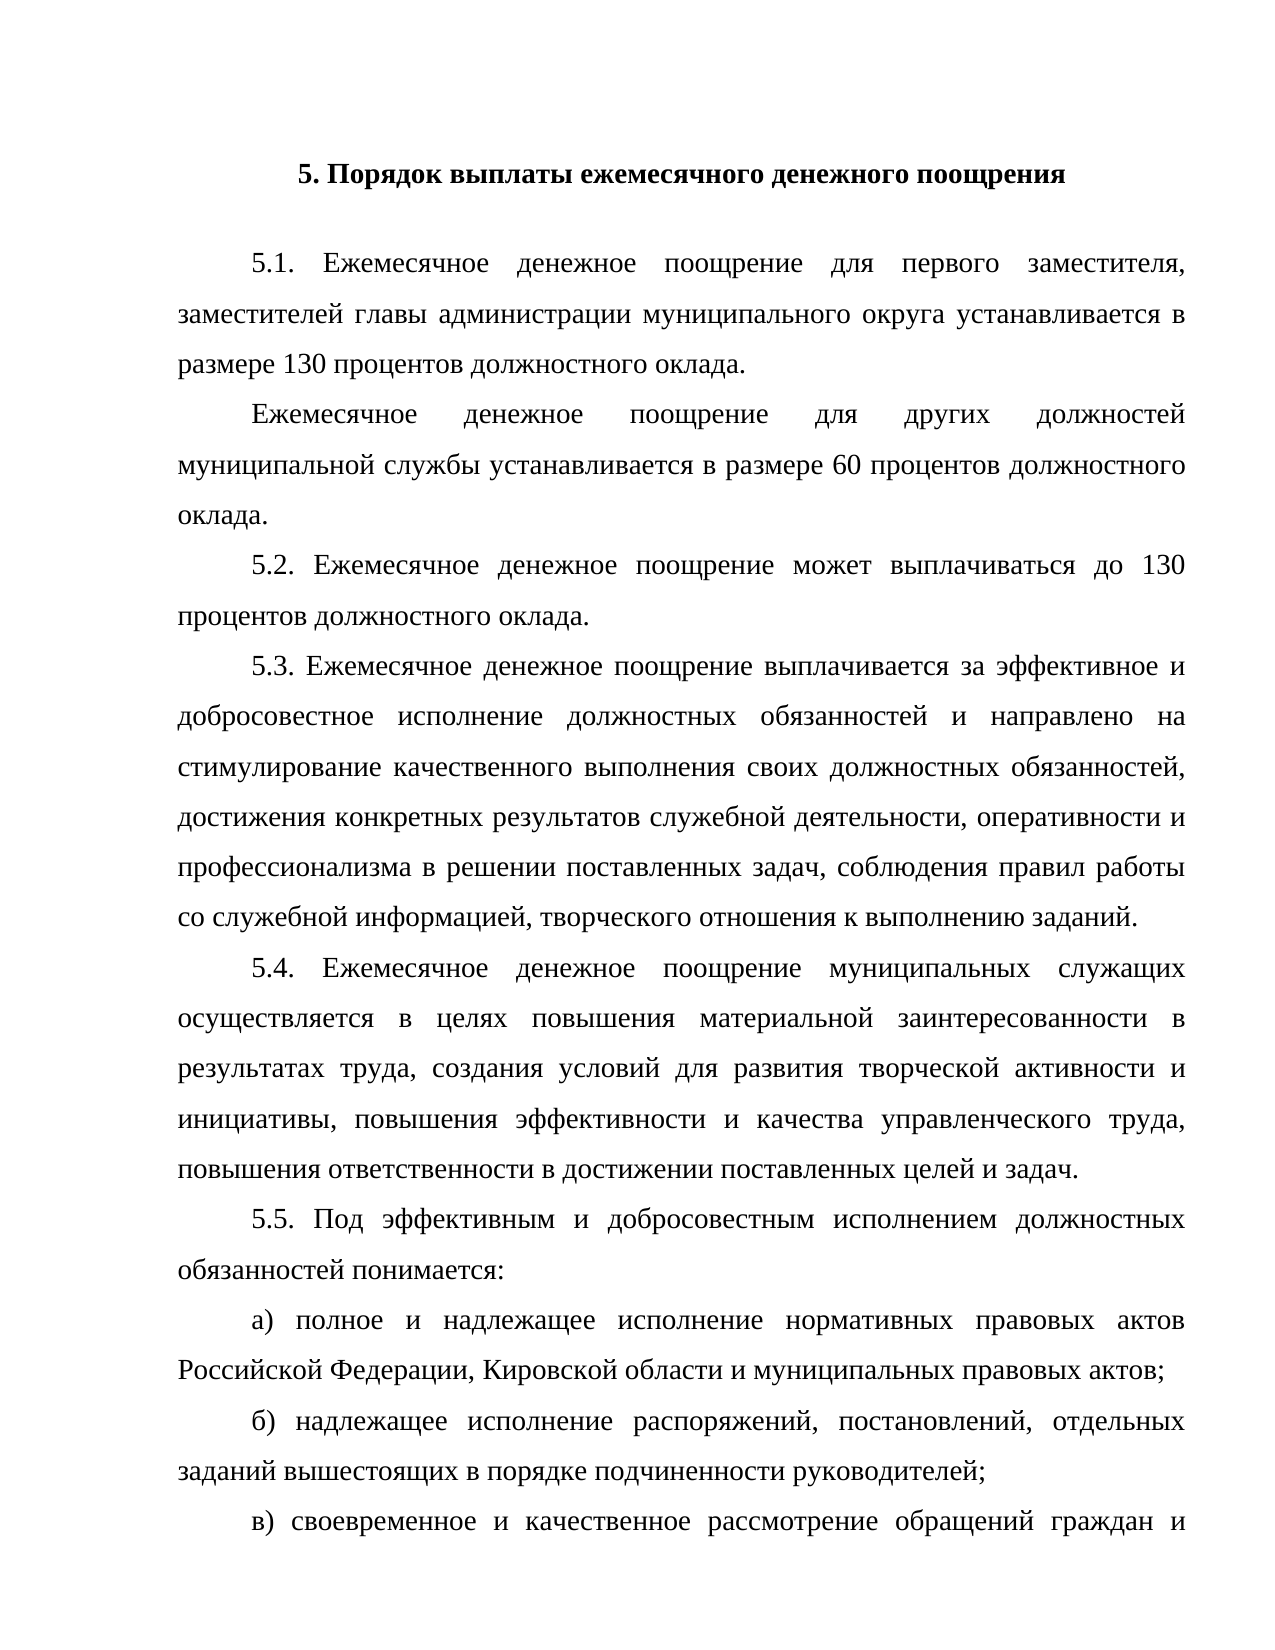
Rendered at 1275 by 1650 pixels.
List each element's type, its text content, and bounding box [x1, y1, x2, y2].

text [177, 1503, 1186, 1537]
text 5.5. Под эффективным и добросовестным исполнением должностных обязанностей понимается: [177, 1201, 1186, 1285]
text 5.3. Ежемесячное денежное поощрение выплачивается за эффективное и добросовестное исполнение должностных обязанностей и направлено на стимулирование качественного выполнения своих должностных обязанностей, достижения конкретных результатов служебной деятельности, оперативности и профессионализма в решении поставленных задач, соблюдения правил работы со служебной информацией, творческого отношения к выполнению заданий. [177, 648, 1186, 933]
text б) надлежащее исполнение распоряжений, постановлений, отдельных заданий вышестоящих в порядке подчиненности руководителей; [177, 1403, 1186, 1487]
text а) полное и надлежащее исполнение нормативных правовых актов Российской Федерации, Кировской области и муниципальных правовых актов; [177, 1302, 1186, 1386]
text Ежемесячное денежное поощрение для других должностей муниципальной службы устанавливается в размере 60 процентов должностного оклада. [177, 396, 1186, 531]
text 5.1. Ежемесячное денежное поощрение для первого заместителя, заместителей главы администрации муниципального округа устанавливается в размере 130 процентов должностного оклада. [177, 246, 1186, 380]
text 5.2. Ежемесячное денежное поощрение может выплачиваться до 130 процентов должностного оклада. [177, 547, 1186, 631]
text 5. Порядок выплаты ежемесячного денежного поощрения [177, 157, 1186, 190]
text 5.4. Ежемесячное денежное поощрение муниципальных служащих осуществляется в целях повышения материальной заинтересованности в результатах труда, создания условий для развития творческой активности и инициативы, повышения эффективности и качества управленческого труда, повышения ответственности в достижении поставленных целей и задач. [177, 950, 1186, 1185]
